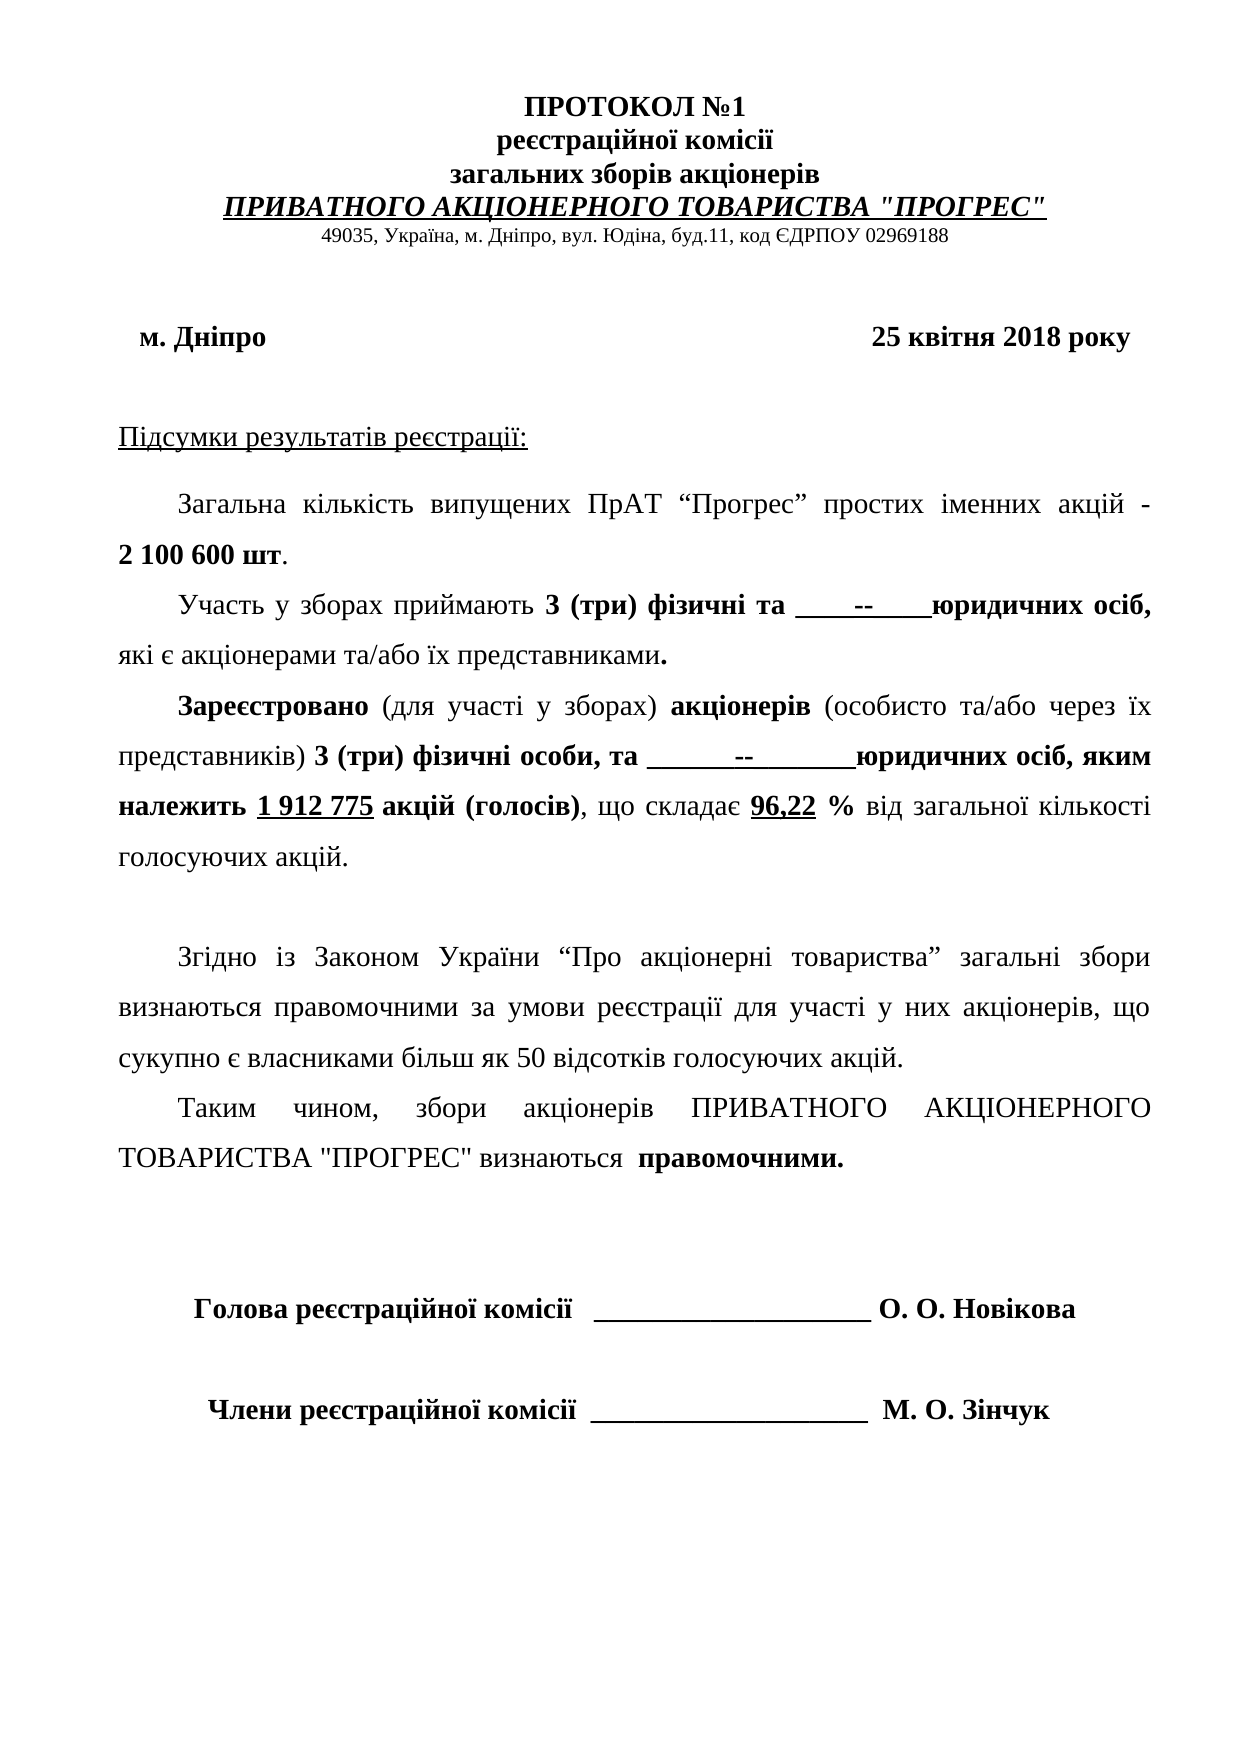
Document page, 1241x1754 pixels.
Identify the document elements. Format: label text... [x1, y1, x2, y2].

text реєстраційної комісії [118, 122, 1152, 156]
text м. Дніпро 25 квітня 2018 року [118, 319, 1152, 352]
text загальних зборів акціонерів [118, 156, 1152, 189]
title ПРОТОКОЛ №1 [118, 89, 1152, 122]
text Загальна кількість випущених ПрАТ “Прогрес” простих іменних акцій - 2 100 600 шт. [118, 486, 1152, 570]
text Таким чином, збори акціонерів ПРИВАТНОГО АКЦІОНЕРНОГО ТОВАРИСТВА "ПРОГРЕС" визнаються правомочними. [118, 1090, 1152, 1174]
text 49035, Україна, м. Дніпро, вул. Юдіна, буд.11, код ЄДРПОУ 02969188 [118, 223, 1152, 247]
text Голова реєстраційної комісії ___________________ О. О. Новікова [118, 1291, 1152, 1325]
text Участь у зборах приймають 3 (три) фізичні та ____--____юридичних осіб, які є акціонерами та/або їх представниками. [118, 587, 1152, 671]
text Зареєстровано (для участі у зборах) акціонерів (особисто та/або через їх представників) 3 (три) фізичні особи, та ______--_______юридичних осіб, яким належить 1 912 775 акцій (голосів), що складає 96,22 % від загальної кількості голосуючих акцій. [118, 688, 1152, 872]
text ПРИВАТНОГО АКЦІОНЕРНОГО ТОВАРИСТВА "ПРОГРЕС" [118, 189, 1152, 223]
text Згідно із Законом України “Про акціонерні товариства” загальні збори визнаються правомочними за умови реєстрації для участі у них акціонерів, що сукупно є власниками більш як 50 відсотків голосуючих акцій. [118, 939, 1152, 1073]
text Підсумки результатів реєстрації: [118, 419, 1152, 453]
text Члени реєстраційної комісії ___________________ М. О. Зінчук [118, 1392, 1152, 1426]
